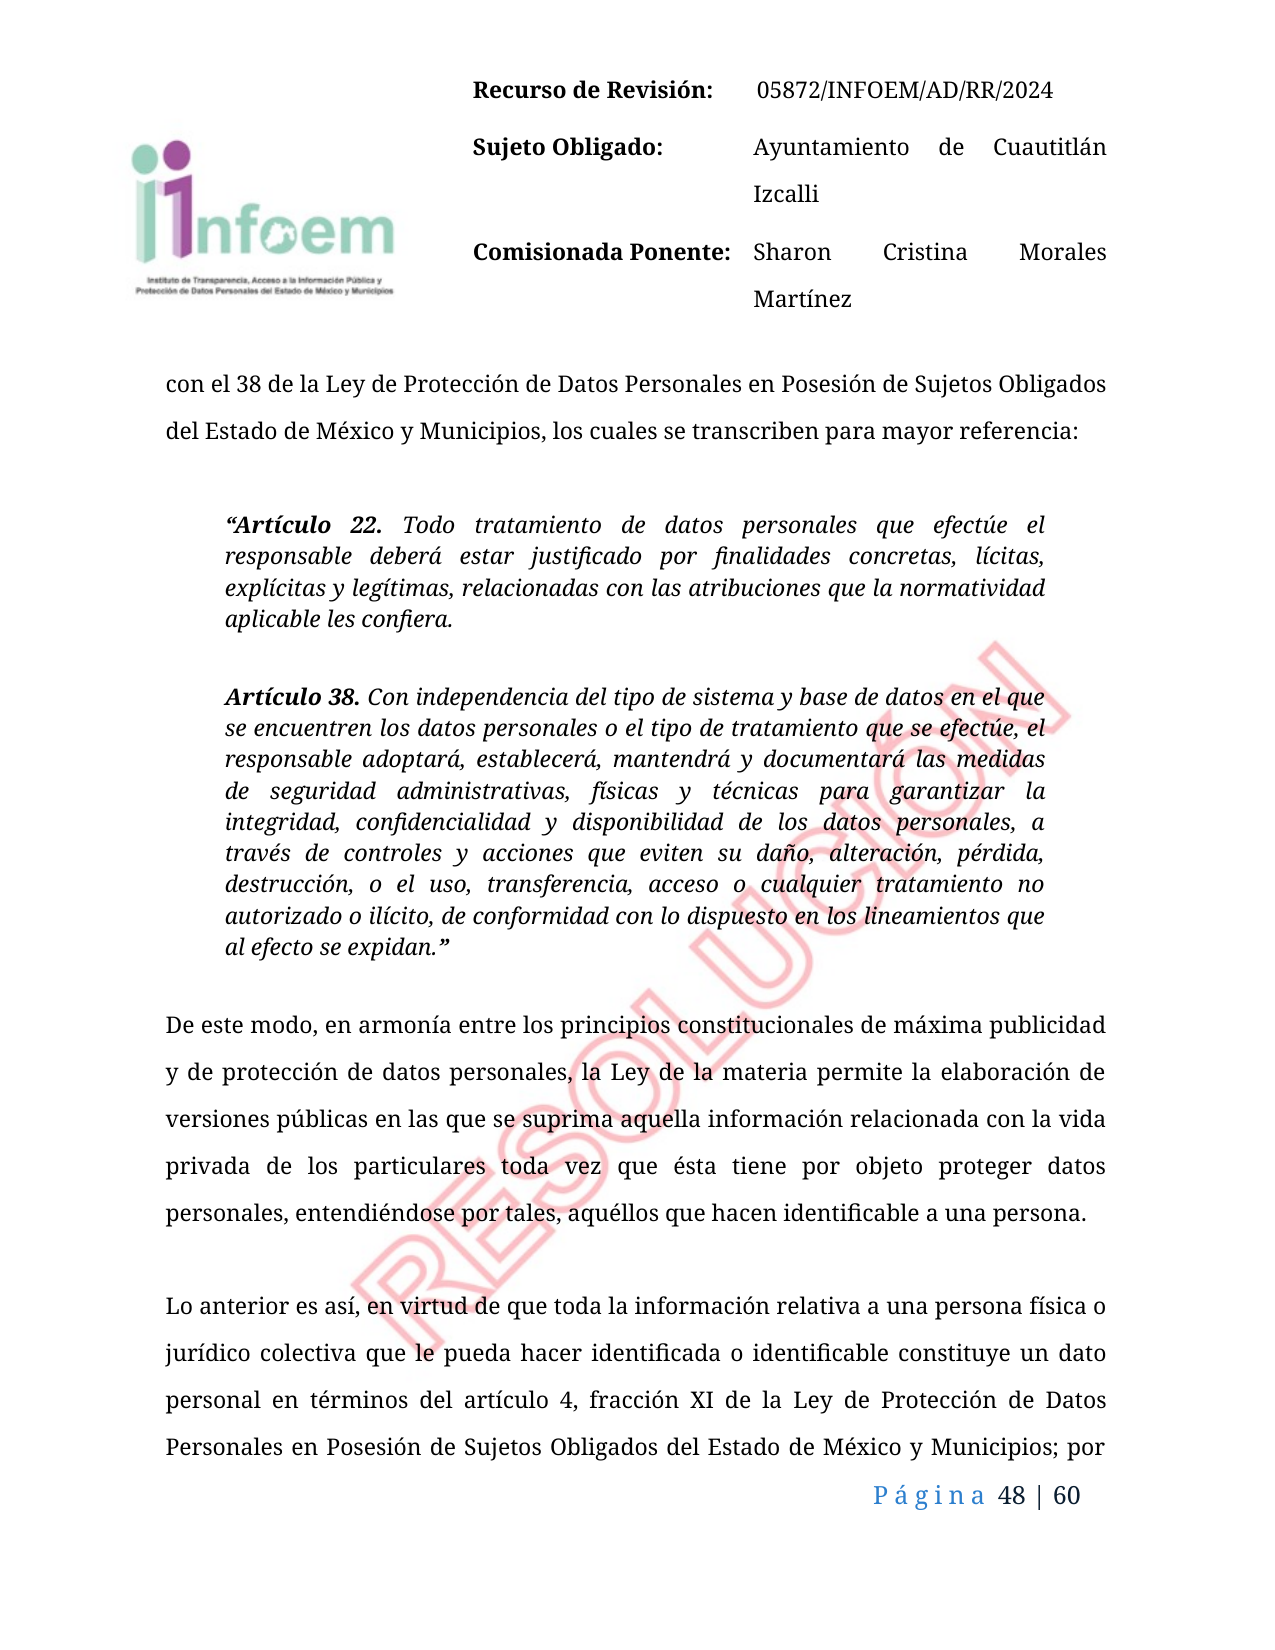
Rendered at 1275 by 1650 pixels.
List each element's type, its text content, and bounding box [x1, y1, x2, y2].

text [165, 1290, 1107, 1462]
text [165, 368, 1107, 446]
title “Artículo 22. Todo tratamiento de datos personales que efectúe el responsable deberá estar justificado por finalidades concretas, lícitas, explícitas y legítimas, relacionadas con las atribuciones que la normatividad aplicable les confiera. [224, 509, 1048, 634]
title Artículo 38. Con independencia del tipo de sistema y base de datos en el que se encuentren los datos personales o el tipo de tratamiento que se efectúe, el responsable adoptará, establecerá, mantendrá y documentará las medidas de seguridad administrativas, físicas y técnicas para garantizar la integridad, confidencialidad y disponibilidad de los datos personales, a través de controles y acciones que eviten su daño, alteración, pérdida, destrucción, o el uso, transferencia, acceso o cualquier tratamiento no autorizado o ilícito, de conformidad con lo dispuesto en los lineamientos que al efecto se expidan.” [224, 681, 1048, 962]
text De este modo, en armonía entre los principios constitucionales de máxima publicidad y de protección de datos personales, la Ley de la materia permite la elaboración de versiones públicas en las que se suprima aquella información relacionada con la vida privada de los particulares toda vez que ésta tiene por objeto proteger datos personales, entendiéndose por tales, aquéllos que hacen identificable a una persona. [165, 1009, 1107, 1228]
picture [2, 76, 1275, 1650]
